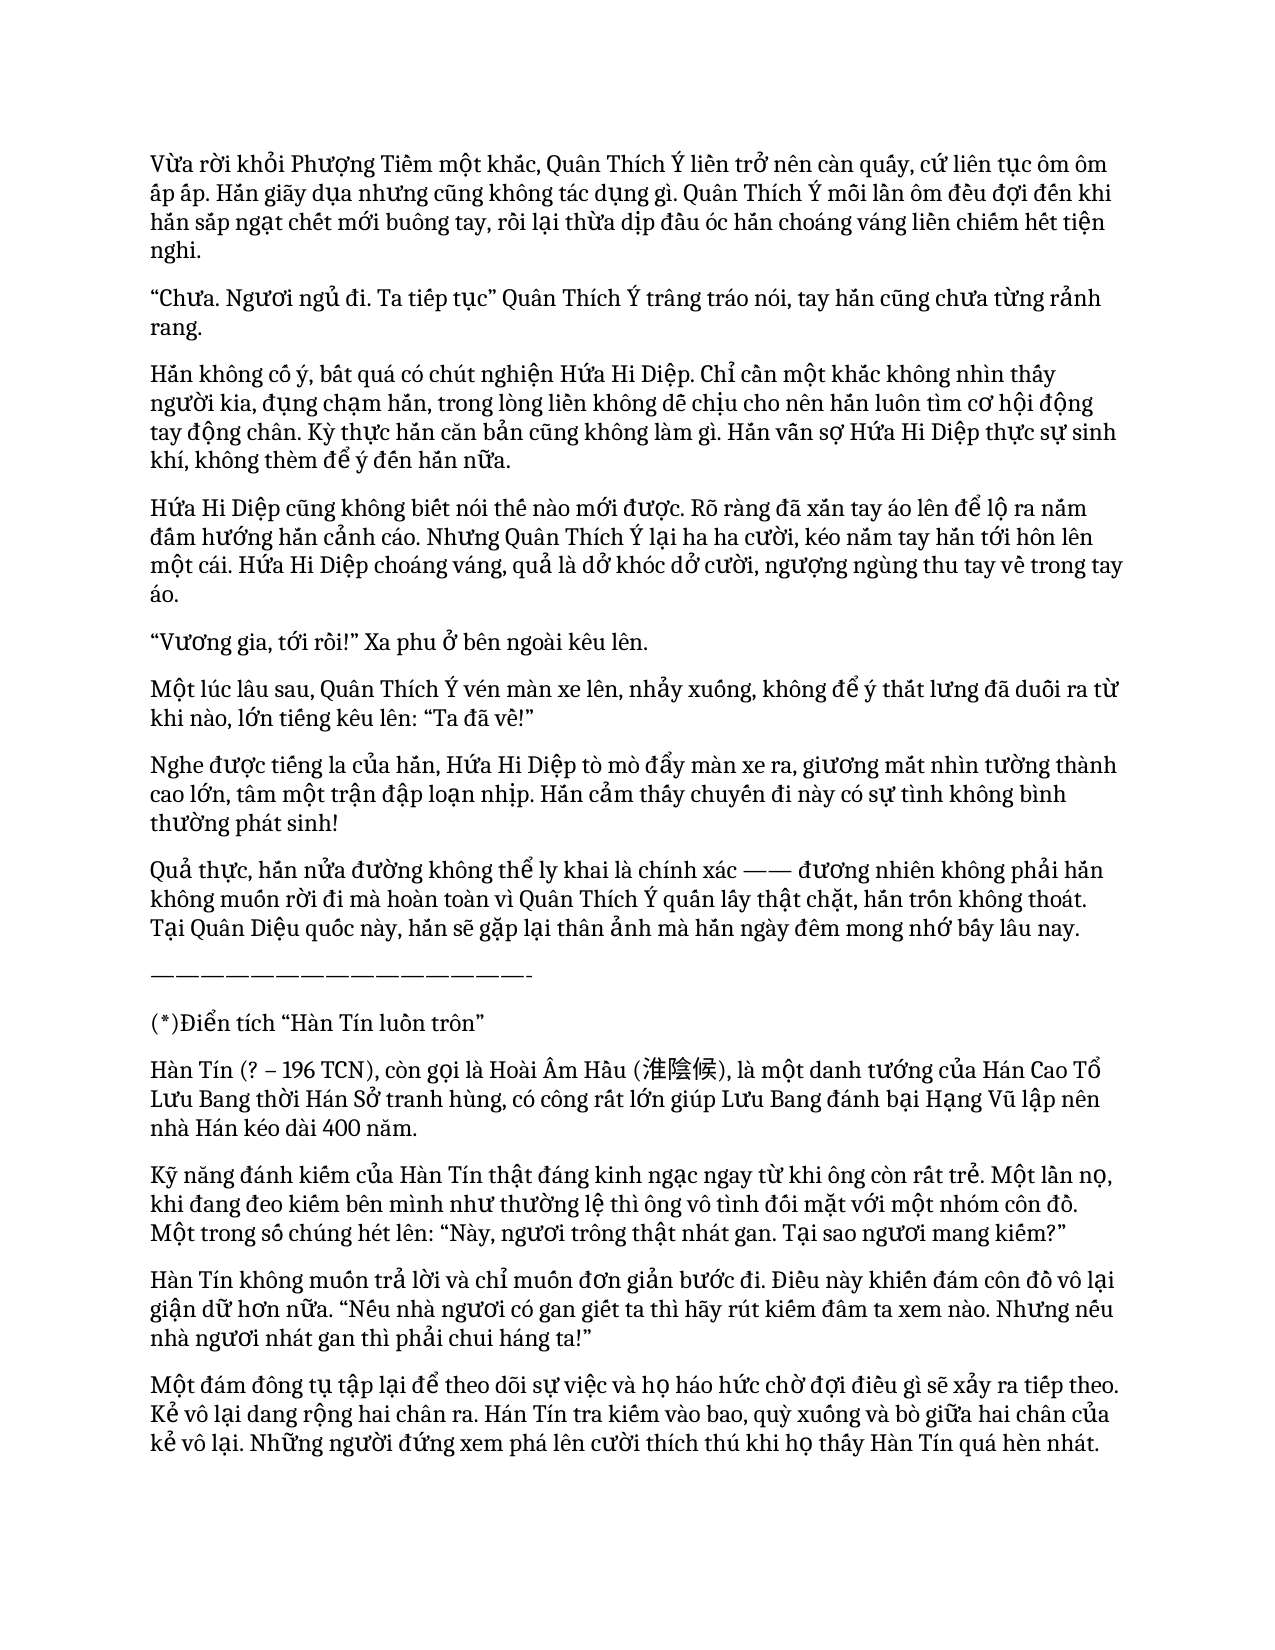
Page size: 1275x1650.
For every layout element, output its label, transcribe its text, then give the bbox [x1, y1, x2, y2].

text Kỹ năng đánh kiếm của Hàn Tín thật đáng kinh ngạc ngay từ khi ông còn rất trẻ. Một lần nọ, khi đang đeo kiếm bên mình như thường lệ thì ông vô tình đối mặt với một nhóm côn đồ. Một trong số chúng hét lên: “Này, ngươi trông thật nhát gan. Tại sao ngươi mang kiếm?” [150, 1161, 1125, 1247]
text “Chưa. Ngươi ngủ đi. Ta tiếp tục” Quân Thích Ý trâng tráo nói, tay hắn cũng chưa từng rảnh rang. [150, 284, 1125, 341]
text Hứa Hi Diệp cũng không biết nói thế nào mới được. Rõ ràng đã xắn tay áo lên để lộ ra nắm đấm hướng hắn cảnh cáo. Nhưng Quân Thích Ý lại ha ha cười, kéo nắm tay hắn tới hôn lên một cái. Hứa Hi Diệp choáng váng, quả là dở khóc dở cười, ngượng ngùng thu tay về trong tay áo. [150, 494, 1125, 609]
text (*)Điển tích “Hàn Tín luồn trôn” [150, 1009, 1125, 1037]
text Một lúc lâu sau, Quân Thích Ý vén màn xe lên, nhảy xuống, không để ý thắt lưng đã duỗi ra từ khi nào, lớn tiếng kêu lên: “Ta đã về!” [150, 675, 1125, 732]
text Hàn Tín không muốn trả lời và chỉ muốn đơn giản bước đi. Điều này khiến đám côn đồ vô lại giận dữ hơn nữa. “Nếu nhà ngươi có gan giết ta thì hãy rút kiếm đâm ta xem nào. Nhưng nếu nhà ngươi nhát gan thì phải chui háng ta!” [150, 1266, 1125, 1352]
text Hắn không cố ý, bất quá có chút nghiện Hứa Hi Diệp. Chỉ cần một khắc không nhìn thấy người kia, đụng chạm hắn, trong lòng liền không dễ chịu cho nên hắn luôn tìm cơ hội động tay động chân. Kỳ thực hắn căn bản cũng không làm gì. Hắn vẫn sợ Hứa Hi Diệp thực sự sinh khí, không thèm để ý đến hắn nữa. [150, 360, 1125, 475]
text ———————————————- [150, 961, 1125, 990]
text “Vương gia, tới rồi!” Xa phu ở bên ngoài kêu lên. [150, 627, 1125, 656]
text Nghe được tiếng la của hắn, Hứa Hi Diệp tò mò đẩy màn xe ra, giương mắt nhìn tường thành cao lớn, tâm một trận đập loạn nhịp. Hắn cảm thấy chuyến đi này có sự tình không bình thường phát sinh! [150, 751, 1125, 837]
text Một đám đông tụ tập lại để theo dõi sự việc và họ háo hức chờ đợi điều gì sẽ xảy ra tiếp theo. Kẻ vô lại dang rộng hai chân ra. Hán Tín tra kiếm vào bao, quỳ xuống và bò giữa hai chân của kẻ vô lại. Những người đứng xem phá lên cười thích thú khi họ thấy Hàn Tín quá hèn nhát. [150, 1371, 1125, 1457]
text Vừa rời khỏi Phượng Tiềm một khắc, Quân Thích Ý liền trở nên càn quấy, cứ liên tục ôm ôm ấp ấp. Hắn giãy dụa nhưng cũng không tác dụng gì. Quân Thích Ý mỗi lần ôm đều đợi đến khi hắn sắp ngạt chết mới buông tay, rồi lại thừa dịp đầu óc hắn choáng váng liền chiếm hết tiện nghi. [150, 150, 1125, 265]
text Quả thực, hắn nửa đường không thể ly khai là chính xác —— đương nhiên không phải hắn không muốn rời đi mà hoàn toàn vì Quân Thích Ý quấn lấy thật chặt, hắn trốn không thoát. Tại Quân Diệu quốc này, hắn sẽ gặp lại thân ảnh mà hắn ngày đêm mong nhớ bấy lâu nay. [150, 856, 1125, 942]
text Hàn Tín (? – 196 TCN), còn gọi là Hoài Âm Hầu (淮陰候), là một danh tướng của Hán Cao Tổ Lưu Bang thời Hán Sở tranh hùng, có công rất lớn giúp Lưu Bang đánh bại Hạng Vũ lập nên nhà Hán kéo dài 400 năm. [150, 1056, 1125, 1142]
